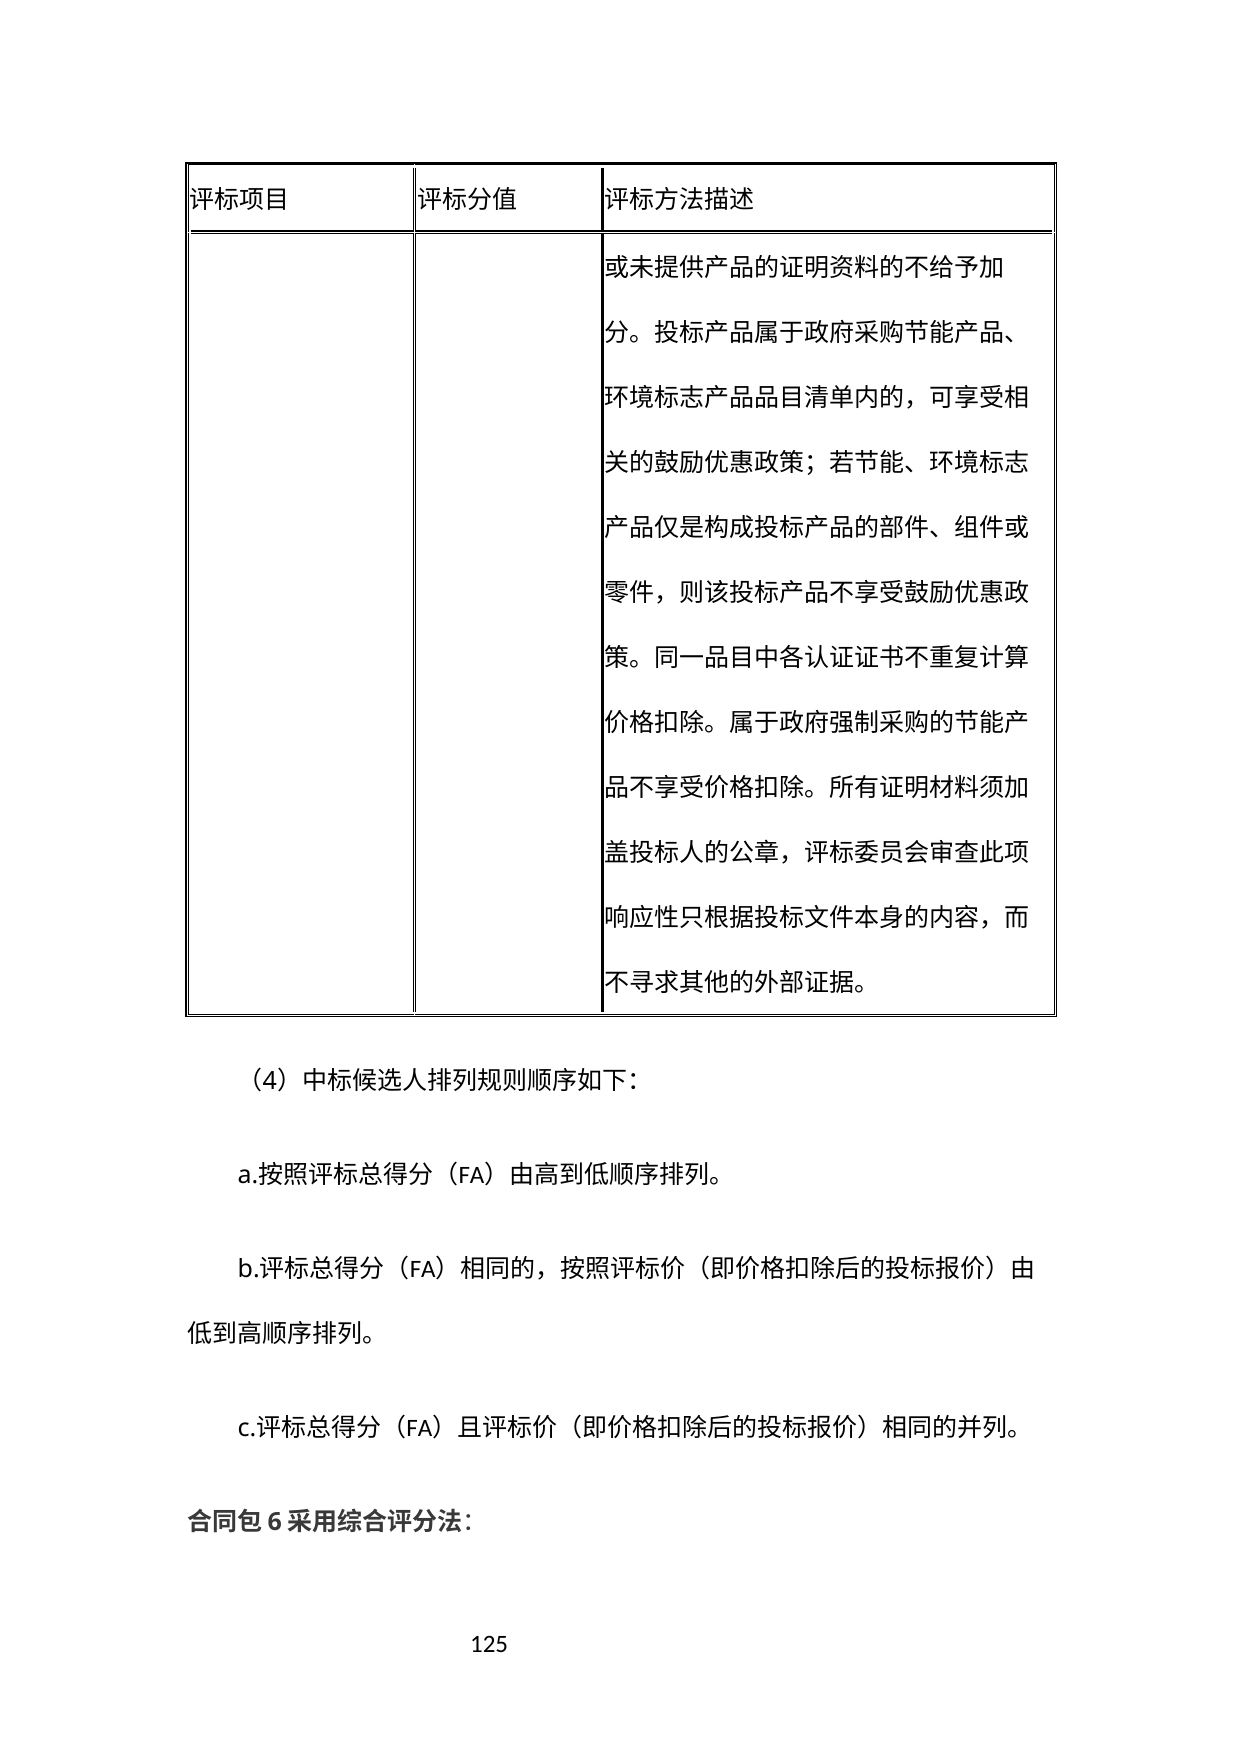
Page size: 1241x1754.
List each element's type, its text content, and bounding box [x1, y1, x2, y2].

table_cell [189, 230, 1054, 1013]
text b.评标总得分（FA）相同的，按照评标价（即价格扣除后的投标报价）由低到高顺序排列。 [187, 1234, 1053, 1364]
text 合同包6采用综合评分法： [187, 1487, 1053, 1552]
text （4）中标候选人排列规则顺序如下： [187, 1046, 1053, 1111]
text a.按照评标总得分（FA）由高到低顺序排列。 [187, 1140, 1053, 1205]
text c.评标总得分（FA）且评标价（即价格扣除后的投标报价）相同的并列。 [187, 1393, 1053, 1458]
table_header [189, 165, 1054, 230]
